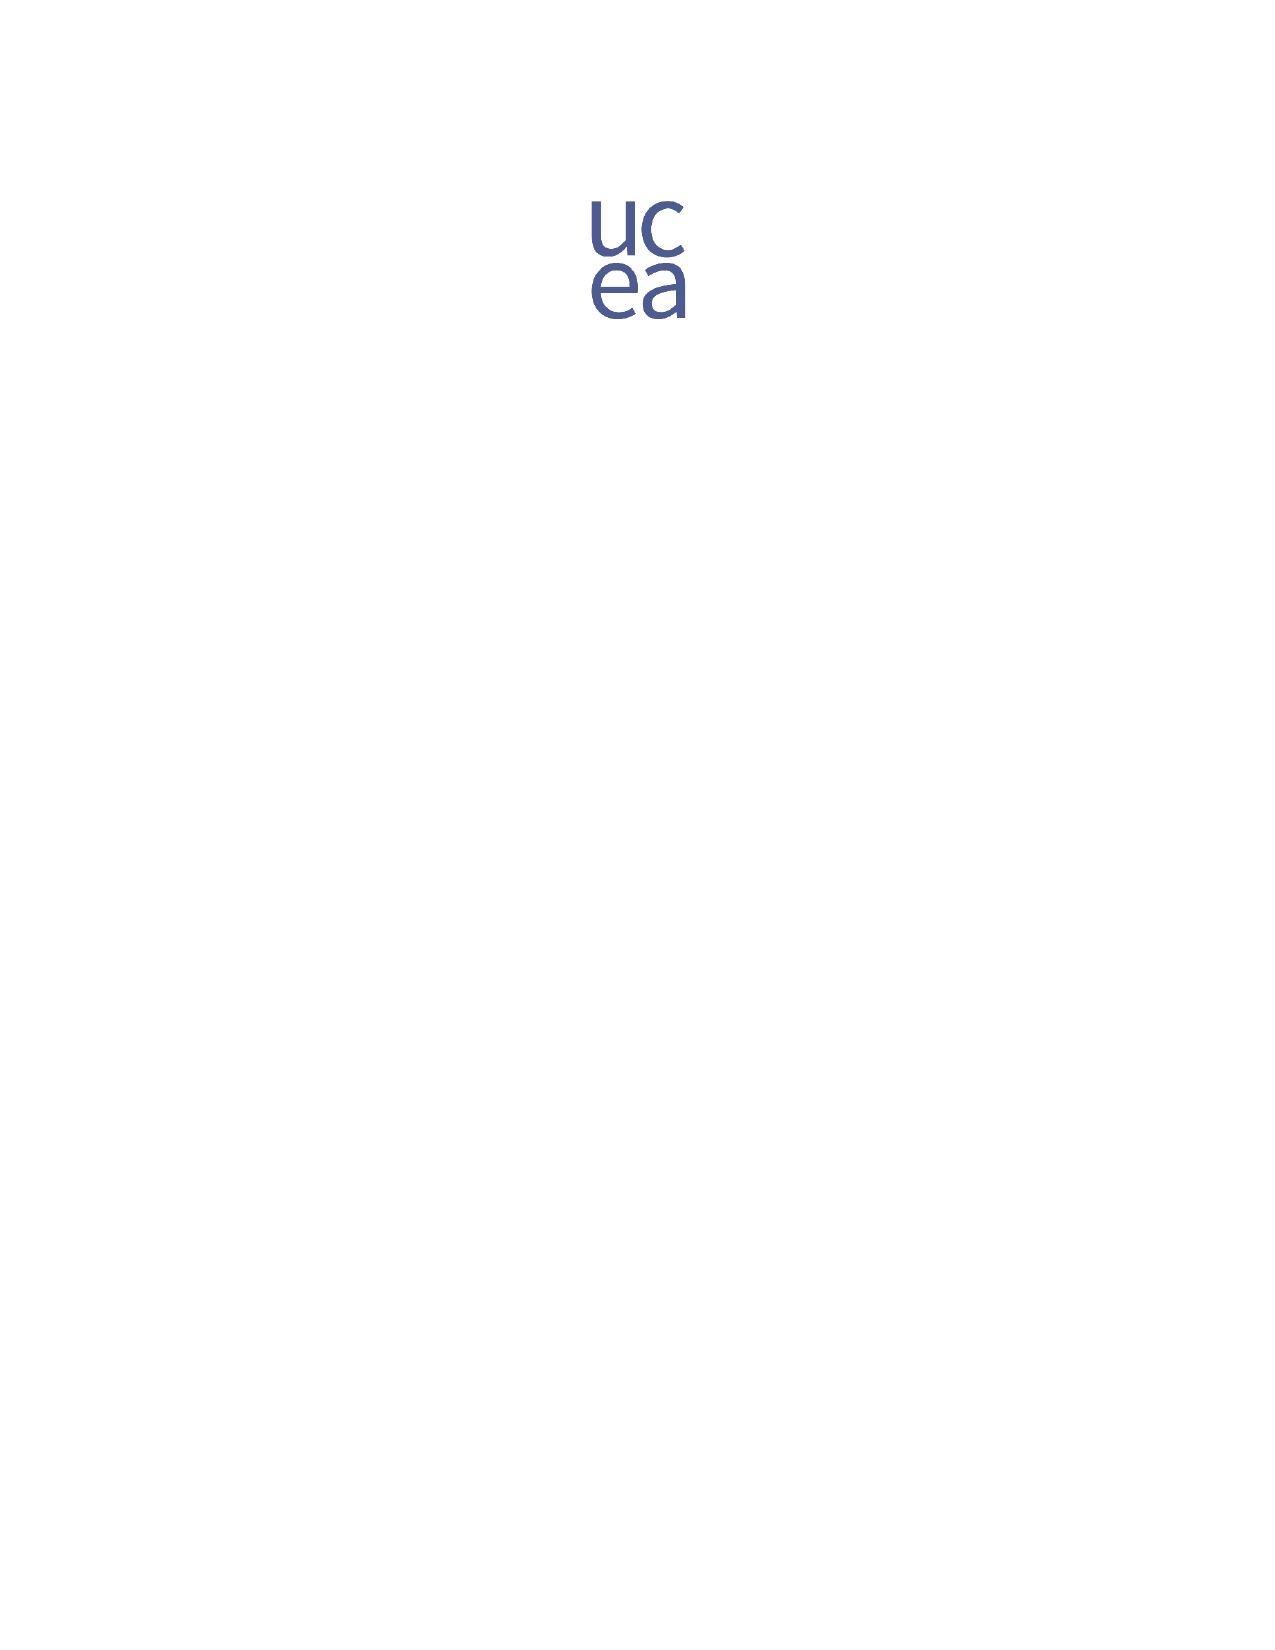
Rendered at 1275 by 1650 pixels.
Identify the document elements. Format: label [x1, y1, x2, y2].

picture [578, 189, 697, 330]
table_header [145, 150, 1130, 481]
